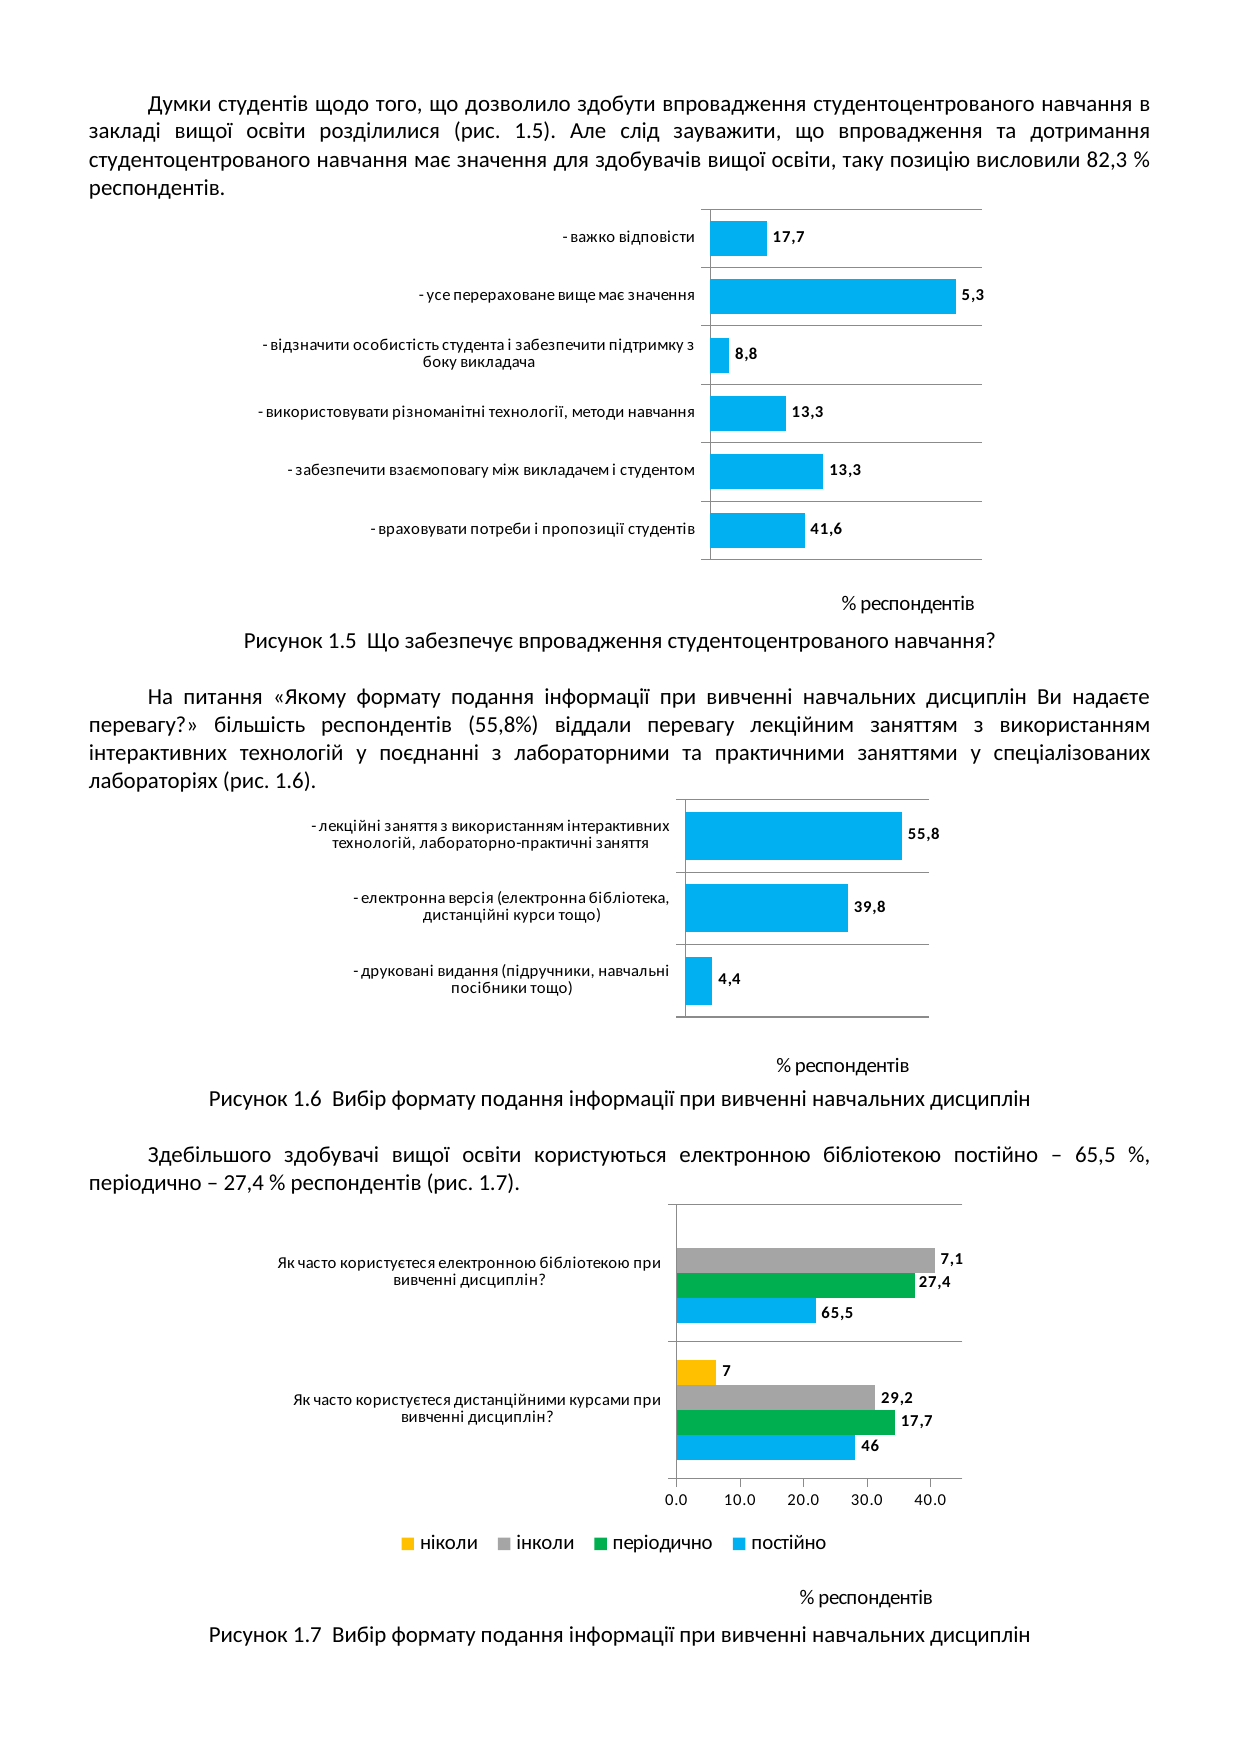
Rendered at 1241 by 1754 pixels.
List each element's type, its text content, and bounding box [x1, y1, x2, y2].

text Рисунок 1.7 Вибір формату подання інформації при вивченні навчальних дисциплін [89, 1620, 1152, 1648]
text Здебільшого здобувачі вищої освіти користуються електронною бібліотекою постійно – 65,5 %, періодично – 27,4 % респондентів (рис. 1.7). [89, 1140, 1152, 1196]
text Думки студентів щодо того, що дозволило здобути впровадження студентоцентрованого навчання в закладі вищої освіти розділилися (рис. 1.5). Але слід зауважити, що впровадження та дотримання студентоцентрованого навчання має значення для здобувачів вищої освіти, таку позицію висловили 82,3 % респондентів. [89, 89, 1152, 201]
text На питання «Якому формату подання інформації при вивченні навчальних дисциплін Ви надаєте перевагу?» більшість респондентів (55,8%) віддали перевагу лекційним заняттям з використанням інтерактивних технологій у поєднанні з лабораторними та практичними заняттями у спеціалізованих лабораторіях (рис. 1.6). [89, 682, 1152, 794]
text Рисунок 1.6 Вибір формату подання інформації при вивченні навчальних дисциплін [89, 1084, 1152, 1112]
text Рисунок 1.5 Що забезпечує впровадження студентоцентрованого навчання? [89, 626, 1152, 654]
